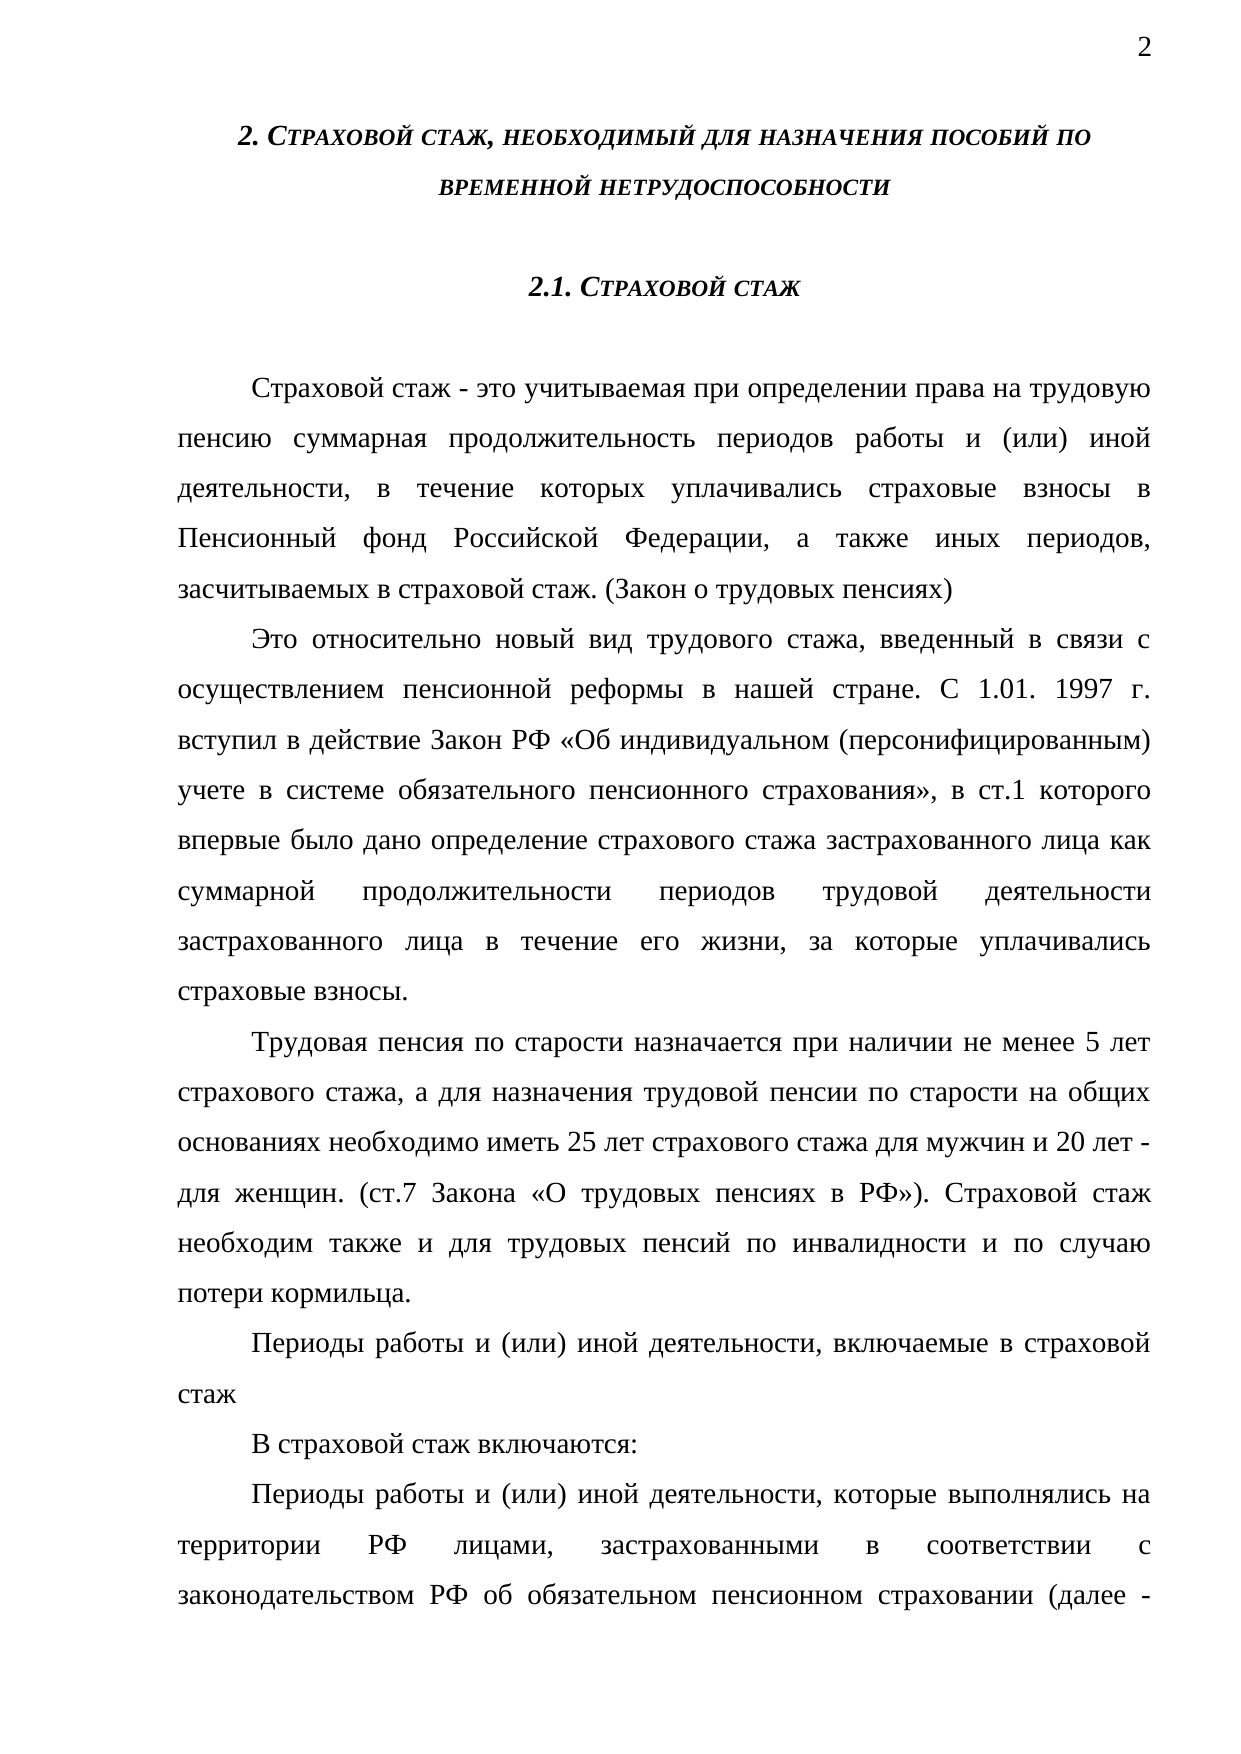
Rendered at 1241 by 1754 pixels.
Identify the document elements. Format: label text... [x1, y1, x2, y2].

subtitle 2. Страховой стаж, необходимый для назначения пособий по временной нетрудоспособности [177, 118, 1152, 202]
text Страховой стаж - это учитываемая при определении права на трудовую пенсию суммарная продолжительность периодов работы и (или) иной деятельности, в течение которых уплачивались страховые взносы в Пенсионный фонд Российской Федерации, а также иных периодов, засчитываемых в страховой стаж. (Закон о трудовых пенсиях) [177, 370, 1152, 604]
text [177, 1477, 1152, 1611]
subtitle 2.1. Страховой стаж [177, 269, 1152, 303]
text В страховой стаж включаются: [177, 1426, 1152, 1460]
text Периоды работы и (или) иной деятельности, включаемые в страховой стаж [177, 1326, 1152, 1409]
text Трудовая пенсия по старости назначается при наличии не менее 5 лет страхового стажа, а для назначения трудовой пенсии по старости на общих основаниях необходимо иметь 25 лет страхового стажа для мужчин и 20 лет - для женщин. (ст.7 Закона «О трудовых пенсиях в РФ»). Страховой стаж необходим также и для трудовых пенсий по инвалидности и по случаю потери кормильца. [177, 1024, 1152, 1309]
text Это относительно новый вид трудового стажа, введенный в связи с осуществлением пенсионной реформы в нашей стране. С 1.01. 1997 г. вступил в действие Закон РФ «Об индивидуальном (персонифицированным) учете в системе обязательного пенсионного страхования», в ст.1 которого впервые было дано определение страхового стажа застрахованного лица как суммарной продолжительности периодов трудовой деятельности застрахованного лица в течение его жизни, за которые уплачивались страховые взносы. [177, 621, 1152, 1007]
